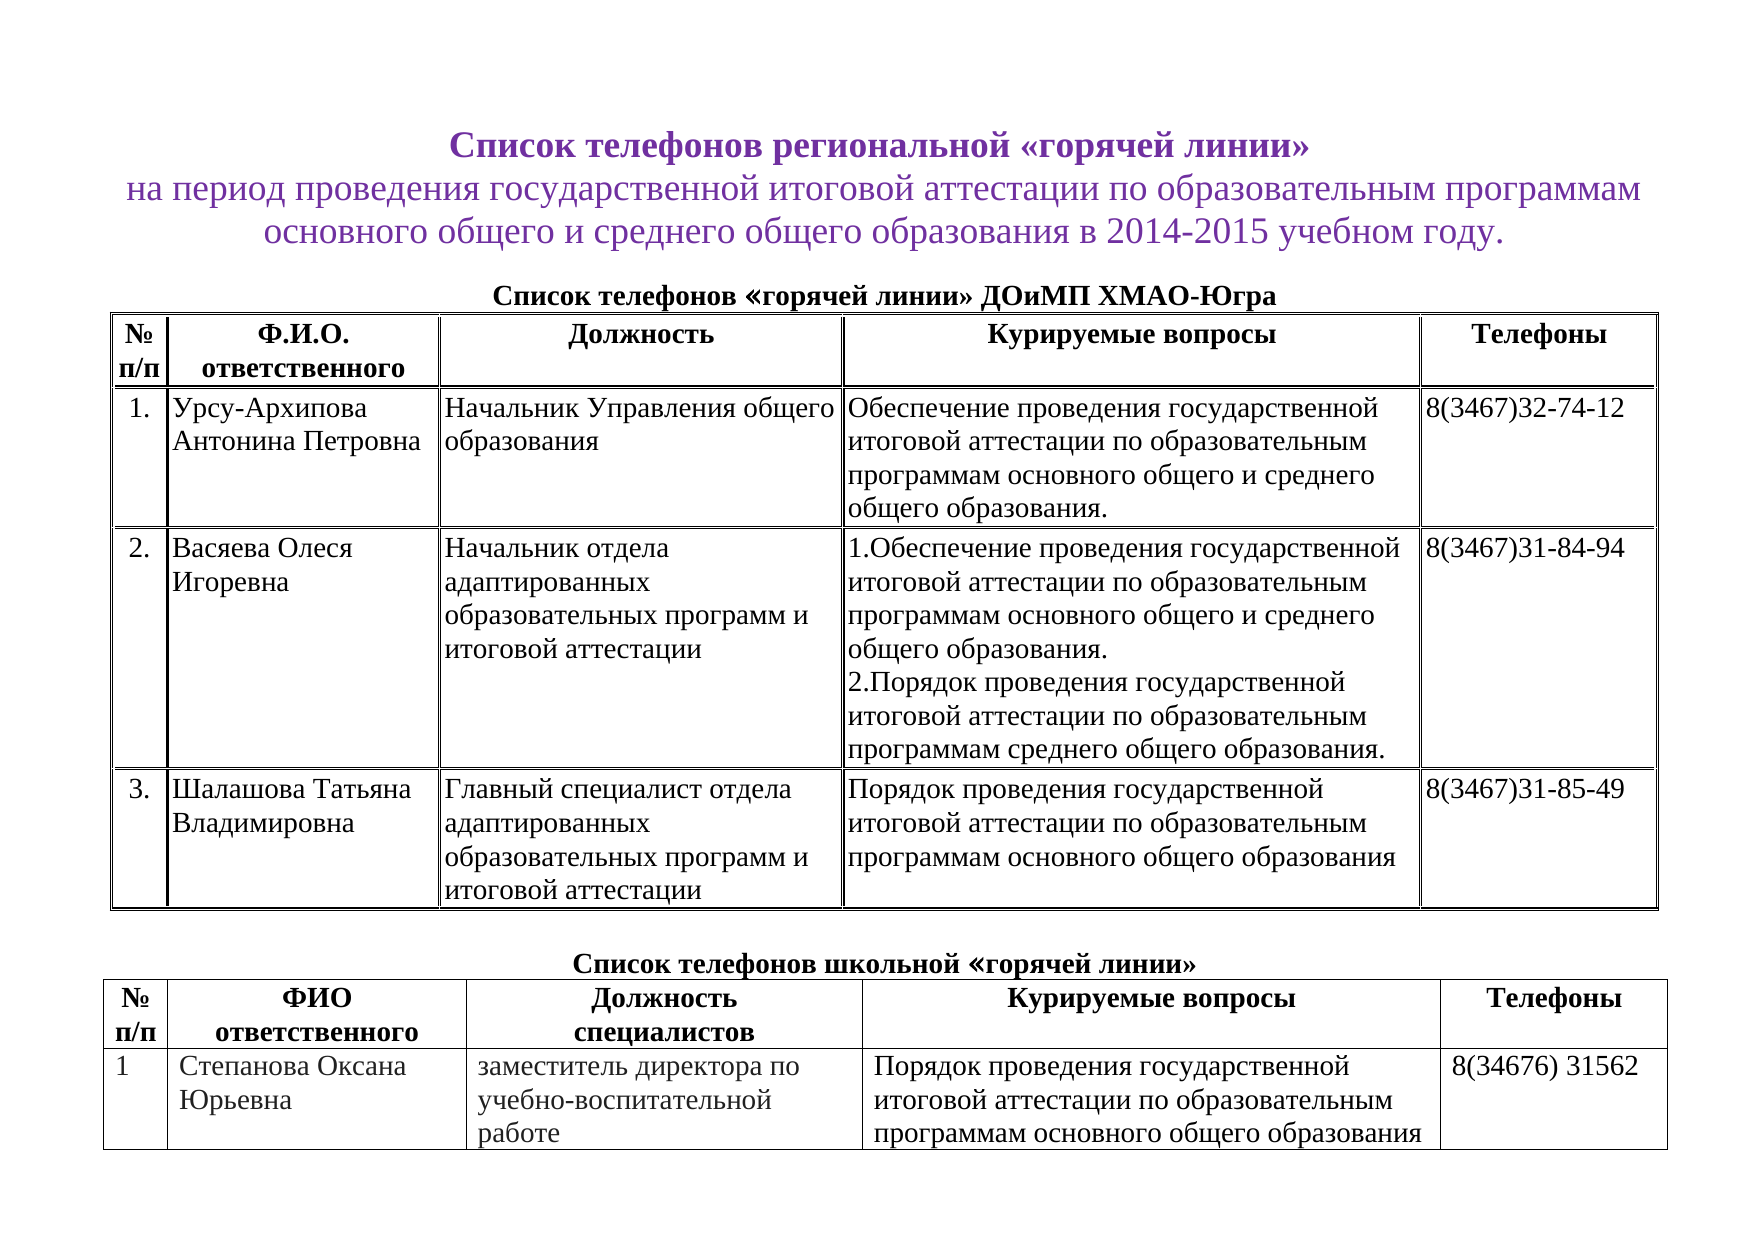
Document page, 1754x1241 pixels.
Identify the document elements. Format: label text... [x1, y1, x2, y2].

table_cell 8(3467)31-85-49 [1421, 767, 1657, 907]
table_cell Главный специалист отдела адаптированных образовательных программ и итоговой аттестации [440, 767, 843, 907]
table_cell Начальник Управления общего образования [441, 389, 841, 526]
table_header Должность специалистов [467, 980, 862, 1047]
text Список телефонов школьной «горячей линии» [103, 944, 1665, 979]
table_header № п/п [104, 980, 167, 1047]
table_cell заместитель директора по учебно-воспитательной работе [467, 1049, 862, 1149]
text Список телефонов «горячей линии» ДОиМП ХМАО-Югра [103, 276, 1665, 312]
table_cell 1. [113, 385, 166, 526]
table_cell Шалашова Татьяна Владимировна [167, 770, 439, 907]
table_header Телефоны [1421, 315, 1656, 385]
table_cell 3. [111, 767, 167, 907]
table_header Ф.И.О. ответственного [167, 315, 439, 385]
table_header № п/п [113, 315, 167, 385]
table_cell 8(3467)32-74-12 [1422, 385, 1656, 526]
table_header Должность [440, 313, 843, 385]
table_cell 1.Обеспечение проведения государственной итоговой аттестации по образовательным программам основного общего и среднего общего образования. 2.Порядок проведения государственной итоговой аттестации по образовательным программам среднего общего образования. [845, 529, 1419, 767]
text Список телефонов региональной «горячей линии» [103, 123, 1665, 166]
table_header Курируемые вопросы [843, 315, 1421, 385]
table_cell Обеспечение проведения государственной итоговой аттестации по образовательным программам основного общего и среднего общего образования. [845, 389, 1419, 526]
table_cell Порядок проведения государственной итоговой аттестации по образовательным программам основного общего образования [843, 770, 1421, 907]
table_header Курируемые вопросы [863, 980, 1440, 1047]
table_cell 1 [104, 1049, 167, 1149]
table_cell Начальник отдела адаптированных образовательных программ и итоговой аттестации [441, 529, 841, 767]
table_cell 8(34676) 31562 [1441, 1049, 1667, 1149]
text на период проведения государственной итоговой аттестации по образовательным программам основного общего и среднего общего образования в 2014-2015 учебном году. [103, 166, 1665, 252]
table_header ФИО ответственного [168, 980, 466, 1047]
table_cell 8(3467)31-84-94 [1421, 526, 1657, 767]
table_cell Степанова Оксана Юрьевна [168, 1049, 466, 1149]
table_cell Порядок проведения государственной итоговой аттестации по образовательным программам основного общего образования [863, 1049, 1440, 1149]
table_cell Урсу-Архипова Антонина Петровна [169, 389, 438, 526]
table_cell Васяева Олеся Игоревна [169, 529, 438, 767]
table_cell 2. [111, 526, 167, 767]
table_header Телефоны [1441, 980, 1667, 1047]
